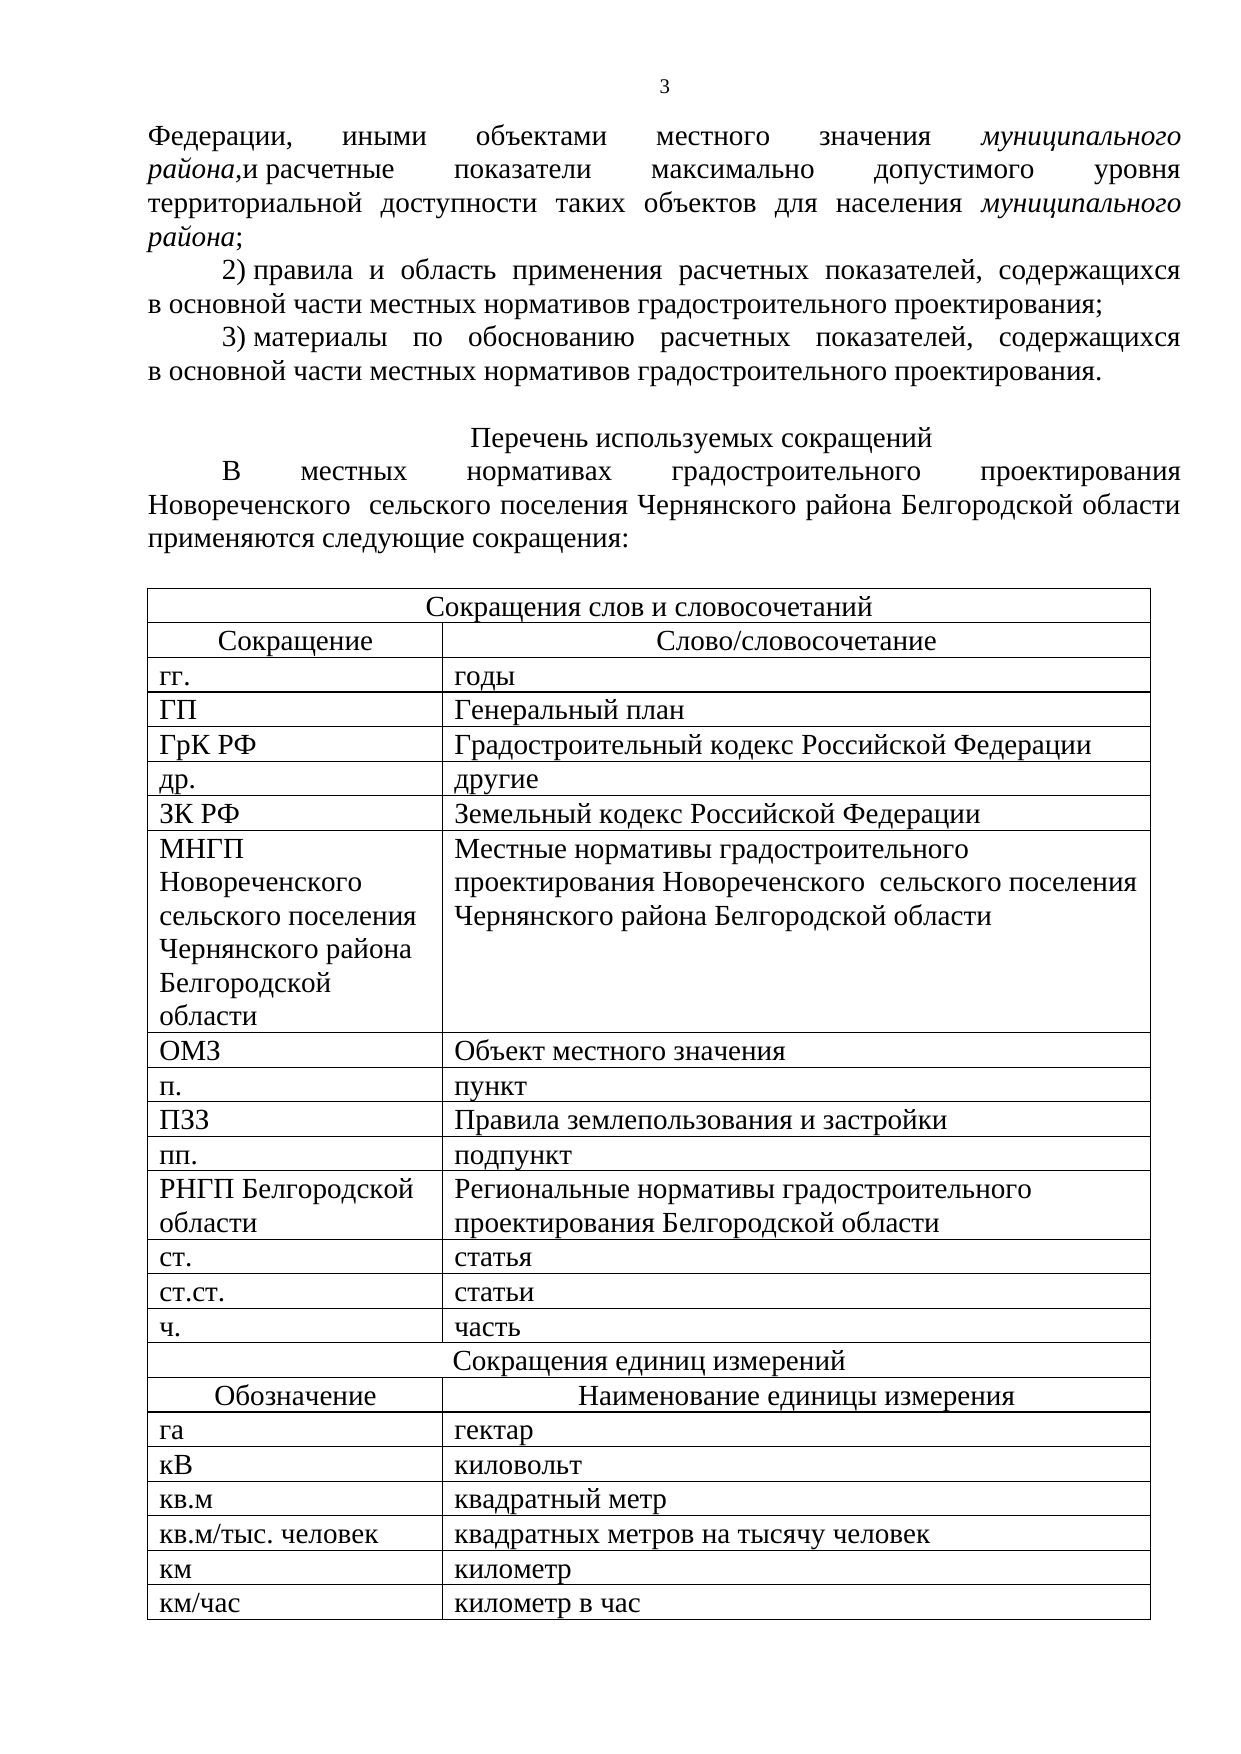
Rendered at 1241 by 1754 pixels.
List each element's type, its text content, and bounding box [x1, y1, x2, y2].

table_cell кв.м/тыс. человек [148, 1516, 442, 1550]
table_cell часть [443, 1309, 1150, 1342]
table_cell Градостроительный кодекс Российской Федерации [443, 727, 1150, 761]
table_cell километр в час [443, 1585, 1150, 1619]
text 2) правила и область применения расчетных показателей, содержащихся в основной части местных нормативов градостроительного проектирования; [148, 252, 1181, 319]
table_cell Объект местного значения [443, 1033, 1150, 1067]
table_cell квадратный метр [443, 1482, 1150, 1515]
table_cell п. [148, 1068, 442, 1101]
table_cell Сокращение [148, 623, 442, 657]
table_cell Местные нормативы градостроительного проектирования Новореченского сельского поселения Чернянского района Белгородской области [443, 831, 1150, 1032]
table_cell пп. [148, 1137, 442, 1170]
table_cell кв.м [148, 1482, 442, 1515]
table_cell Сокращения единиц измерений [148, 1343, 1150, 1377]
text Перечень используемых сокращений [148, 420, 1181, 453]
table_cell ЗК РФ [148, 796, 442, 830]
table_cell ГП [148, 693, 442, 726]
table_cell РНГП Белгородской области [148, 1171, 442, 1238]
table_cell ГрК РФ [148, 727, 442, 761]
table_cell МНГП Новореченского сельского поселения Чернянского района Белгородской области [148, 831, 442, 1032]
table_cell пункт [443, 1068, 1150, 1101]
table_cell га [148, 1413, 442, 1446]
table_cell киловольт [443, 1447, 1150, 1481]
text 3) материалы по обоснованию расчетных показателей, содержащихся в основной части местных нормативов градостроительного проектирования. [148, 319, 1181, 386]
table_cell подпункт [443, 1137, 1150, 1170]
table_cell Региональные нормативы градостроительного проектирования Белгородской области [443, 1171, 1150, 1238]
table_cell другие [443, 762, 1150, 795]
table_cell ст. [148, 1240, 442, 1273]
table_cell Наименование единицы измерения [443, 1378, 1150, 1411]
table_cell статья [443, 1240, 1150, 1273]
table_cell кВ [148, 1447, 442, 1481]
table_cell ОМЗ [148, 1033, 442, 1067]
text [148, 118, 1181, 252]
table_cell Земельный кодекс Российской Федерации [443, 796, 1150, 830]
table_cell Генеральный план [443, 693, 1150, 726]
table_cell годы [443, 658, 1150, 691]
table_header Сокращения слов и словосочетаний [148, 589, 1150, 622]
table_cell ПЗЗ [148, 1102, 442, 1136]
table_cell гг. [148, 658, 442, 691]
text В местных нормативах градостроительного проектирования Новореченского сельского поселения Чернянского района Белгородской области применяются следующие сокращения: [148, 453, 1181, 554]
table_cell ч. [148, 1309, 442, 1342]
table_cell Правила землепользования и застройки [443, 1102, 1150, 1136]
table_cell ст.ст. [148, 1274, 442, 1308]
table_cell Обозначение [148, 1378, 442, 1411]
table_cell гектар [443, 1413, 1150, 1446]
table_cell километр [443, 1551, 1150, 1584]
table_cell км/час [148, 1585, 442, 1619]
table_cell Слово/словосочетание [443, 623, 1150, 657]
table_cell квадратных метров на тысячу человек [443, 1516, 1150, 1550]
table_cell статьи [443, 1274, 1150, 1308]
table_cell км [148, 1551, 442, 1584]
table_cell др. [148, 762, 442, 795]
